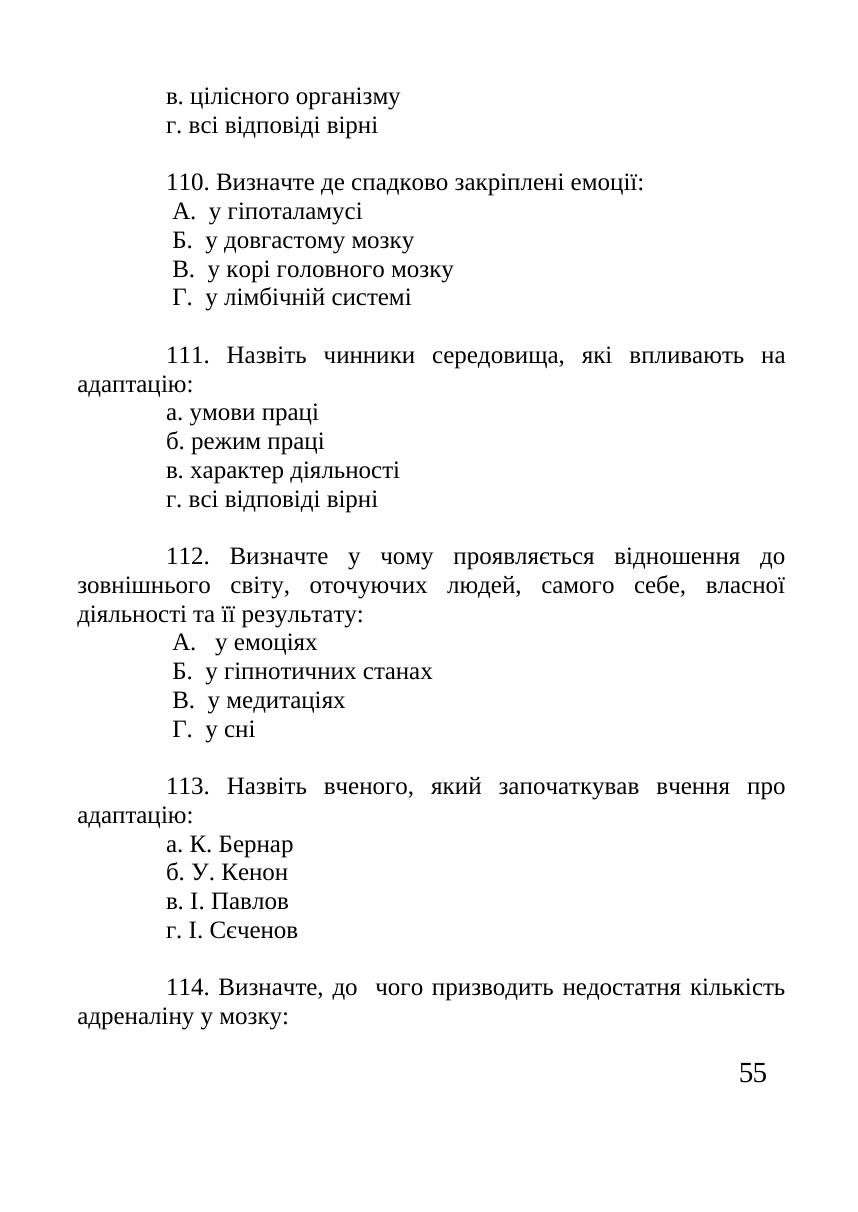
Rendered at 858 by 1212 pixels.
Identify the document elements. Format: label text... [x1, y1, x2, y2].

text 111. Назвіть чинники середовища, які впливають на адаптацію: [77, 340, 786, 397]
text А. у емоціях [77, 627, 786, 656]
text А. у гіпоталамусі [77, 196, 786, 225]
text в. характер діяльності [77, 455, 786, 484]
text 114. Визначте, до чого призводить недостатня кількість адреналіну у мозку: [77, 972, 786, 1030]
text Г. у сні [77, 714, 786, 742]
text в. цілісного організму [77, 81, 786, 110]
text б. режим праці [77, 426, 786, 455]
text г. І. Сєченов [77, 915, 786, 944]
text 110. Визначте де спадково закріплені емоції: [77, 167, 786, 196]
text г. всі відповіді вірні [77, 484, 786, 512]
text Г. у лімбічній системі [77, 282, 786, 311]
text г. всі відповіді вірні [77, 110, 786, 139]
text 113. Назвіть вченого, який започаткував вчення про адаптацію: [77, 771, 786, 829]
text 112. Визначте у чому проявляється відношення до зовнішнього світу, оточуючих людей, самого себе, власної діяльності та її результату: [77, 541, 786, 627]
text Б. у гіпнотичних станах [77, 656, 786, 685]
text В. у корі головного мозку [77, 254, 786, 282]
text В. у медитаціях [77, 685, 786, 714]
text а. умови праці [77, 397, 786, 426]
text а. К. Бернар [77, 829, 786, 857]
text б. У. Кенон [77, 857, 786, 886]
text в. І. Павлов [77, 886, 786, 915]
text Б. у довгастому мозку [77, 225, 786, 254]
